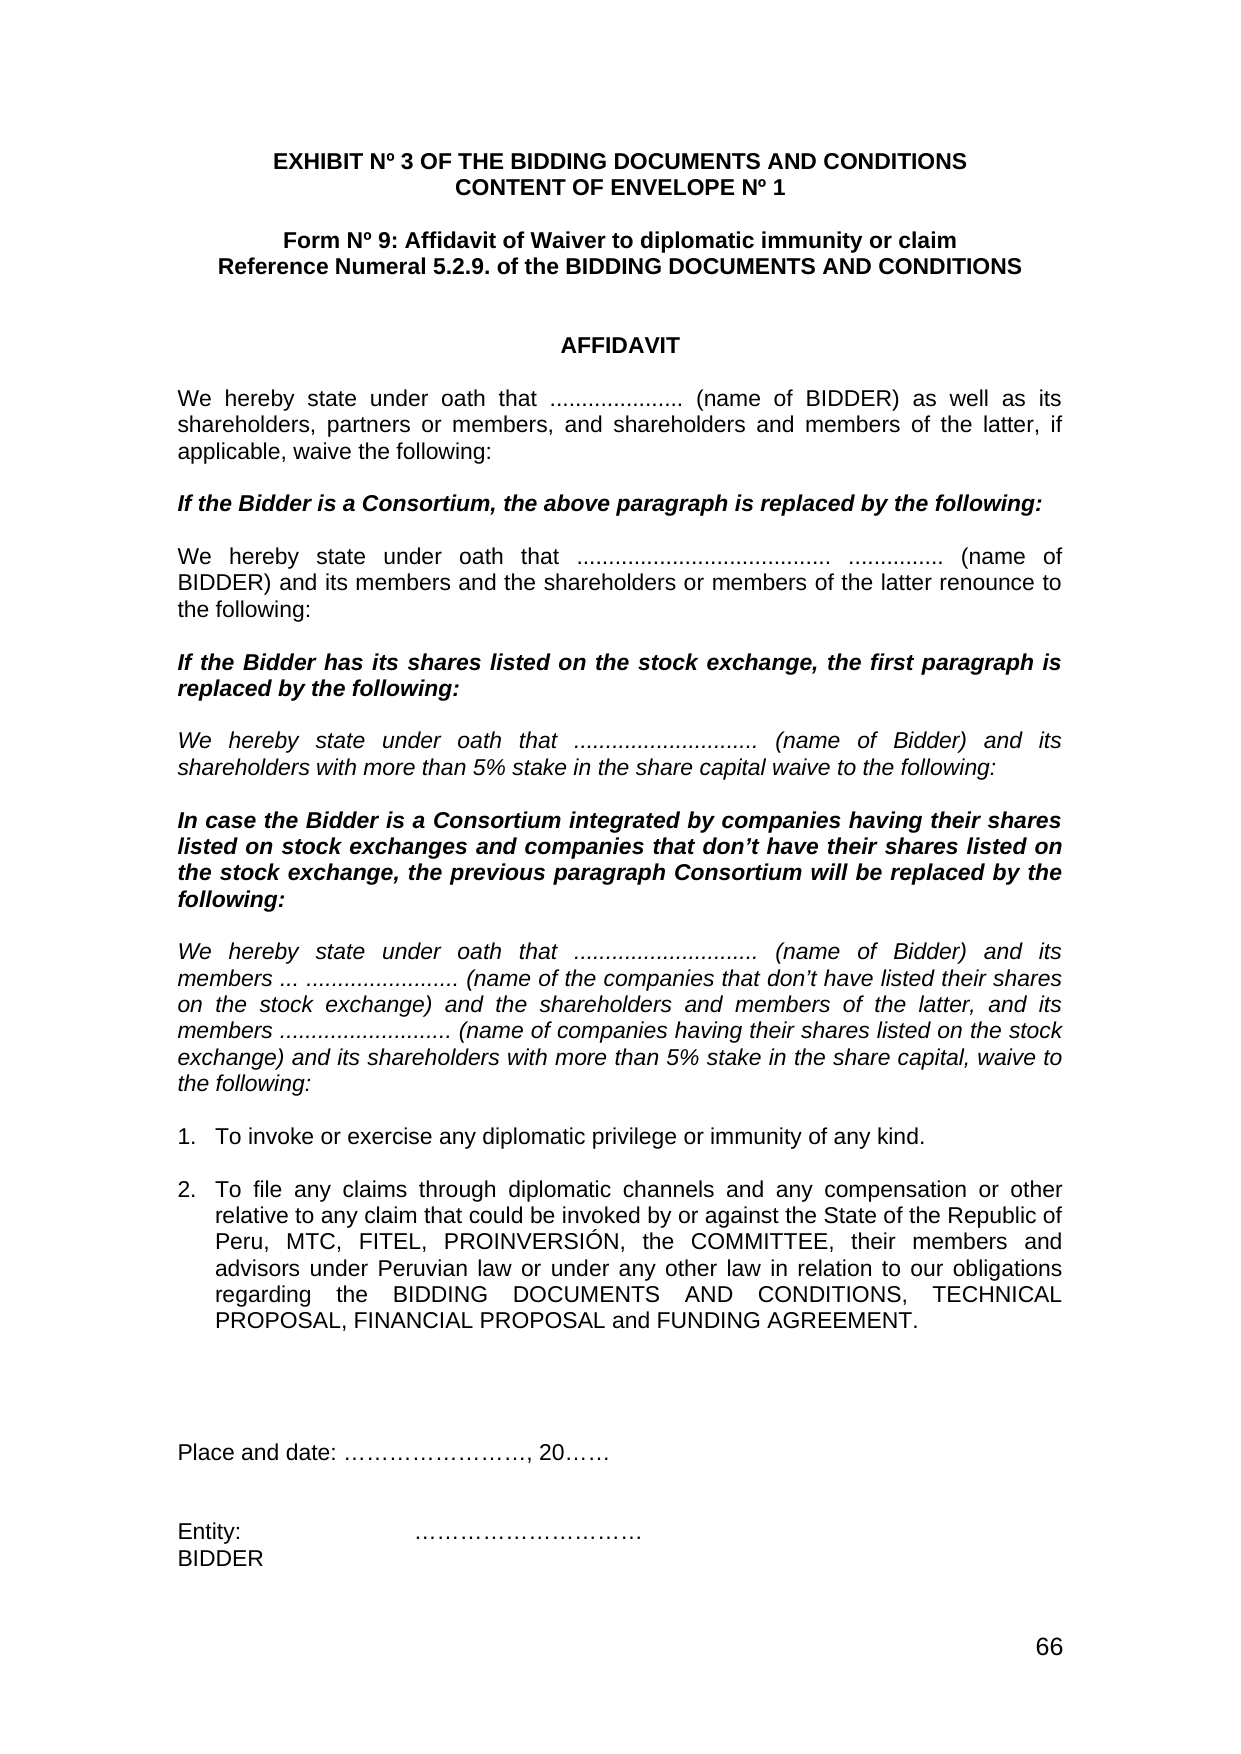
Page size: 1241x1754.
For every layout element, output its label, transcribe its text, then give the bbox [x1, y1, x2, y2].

text Place and date: ……………………, 20…… [177, 1439, 1063, 1465]
text 2. To file any claims through diplomatic channels and any compensation or other relative to any claim that could be invoked by or against the State of the Republic of Peru, MTC, FITEL, PROINVERSIÓN, the COMMITTEE, their members and advisors under Peruvian law or under any other law in relation to our obligations regarding the BIDDING DOCUMENTS AND CONDITIONS, TECHNICAL PROPOSAL, FINANCIAL PROPOSAL and FUNDING AGREEMENT. [177, 1176, 1063, 1334]
text 1. To invoke or exercise any diplomatic privilege or immunity of any kind. [177, 1123, 1063, 1149]
text We hereby state under oath that ............................. (name of Bidder) and its members ... ........................ (name of the companies that don’t have listed their shares on the stock exchange) and the shareholders and members of the latter, and its members ........................... (name of companies having their shares listed on the stock exchange) and its shareholders with more than 5% stake in the share capital, waive to the following: [177, 938, 1063, 1096]
text In case the Bidder is a Consortium integrated by companies having their shares listed on stock exchanges and companies that don’t have their shares listed on the stock exchange, the previous paragraph Consortium will be replaced by the following: [177, 807, 1063, 912]
text We hereby state under oath that ........................................ ............... (name of BIDDER) and its members and the shareholders or members of the latter renounce to the following: [177, 543, 1063, 622]
text If the Bidder is a Consortium, the above paragraph is replaced by the following: [177, 490, 1063, 517]
text We hereby state under oath that ............................. (name of Bidder) and its shareholders with more than 5% stake in the share capital waive to the following: [177, 727, 1063, 780]
text EXHIBIT Nº 3 OF THE BIDDING DOCUMENTS AND CONDITIONS [177, 148, 1063, 174]
text Form Nº 9: Affidavit of Waiver to diplomatic immunity or claim [177, 227, 1063, 253]
text BIDDER [177, 1544, 1063, 1571]
text AFFIDAVIT [177, 332, 1063, 358]
text Reference Numeral 5.2.9. of the BIDDING DOCUMENTS AND CONDITIONS [177, 253, 1063, 279]
text We hereby state under oath that ..................... (name of BIDDER) as well as its shareholders, partners or members, and shareholders and members of the latter, if applicable, waive the following: [177, 385, 1063, 464]
text If the Bidder has its shares listed on the stock exchange, the first paragraph is replaced by the following: [177, 648, 1063, 701]
text Entity: ………………………… [177, 1518, 1063, 1544]
text CONTENT OF ENVELOPE Nº 1 [177, 174, 1063, 200]
